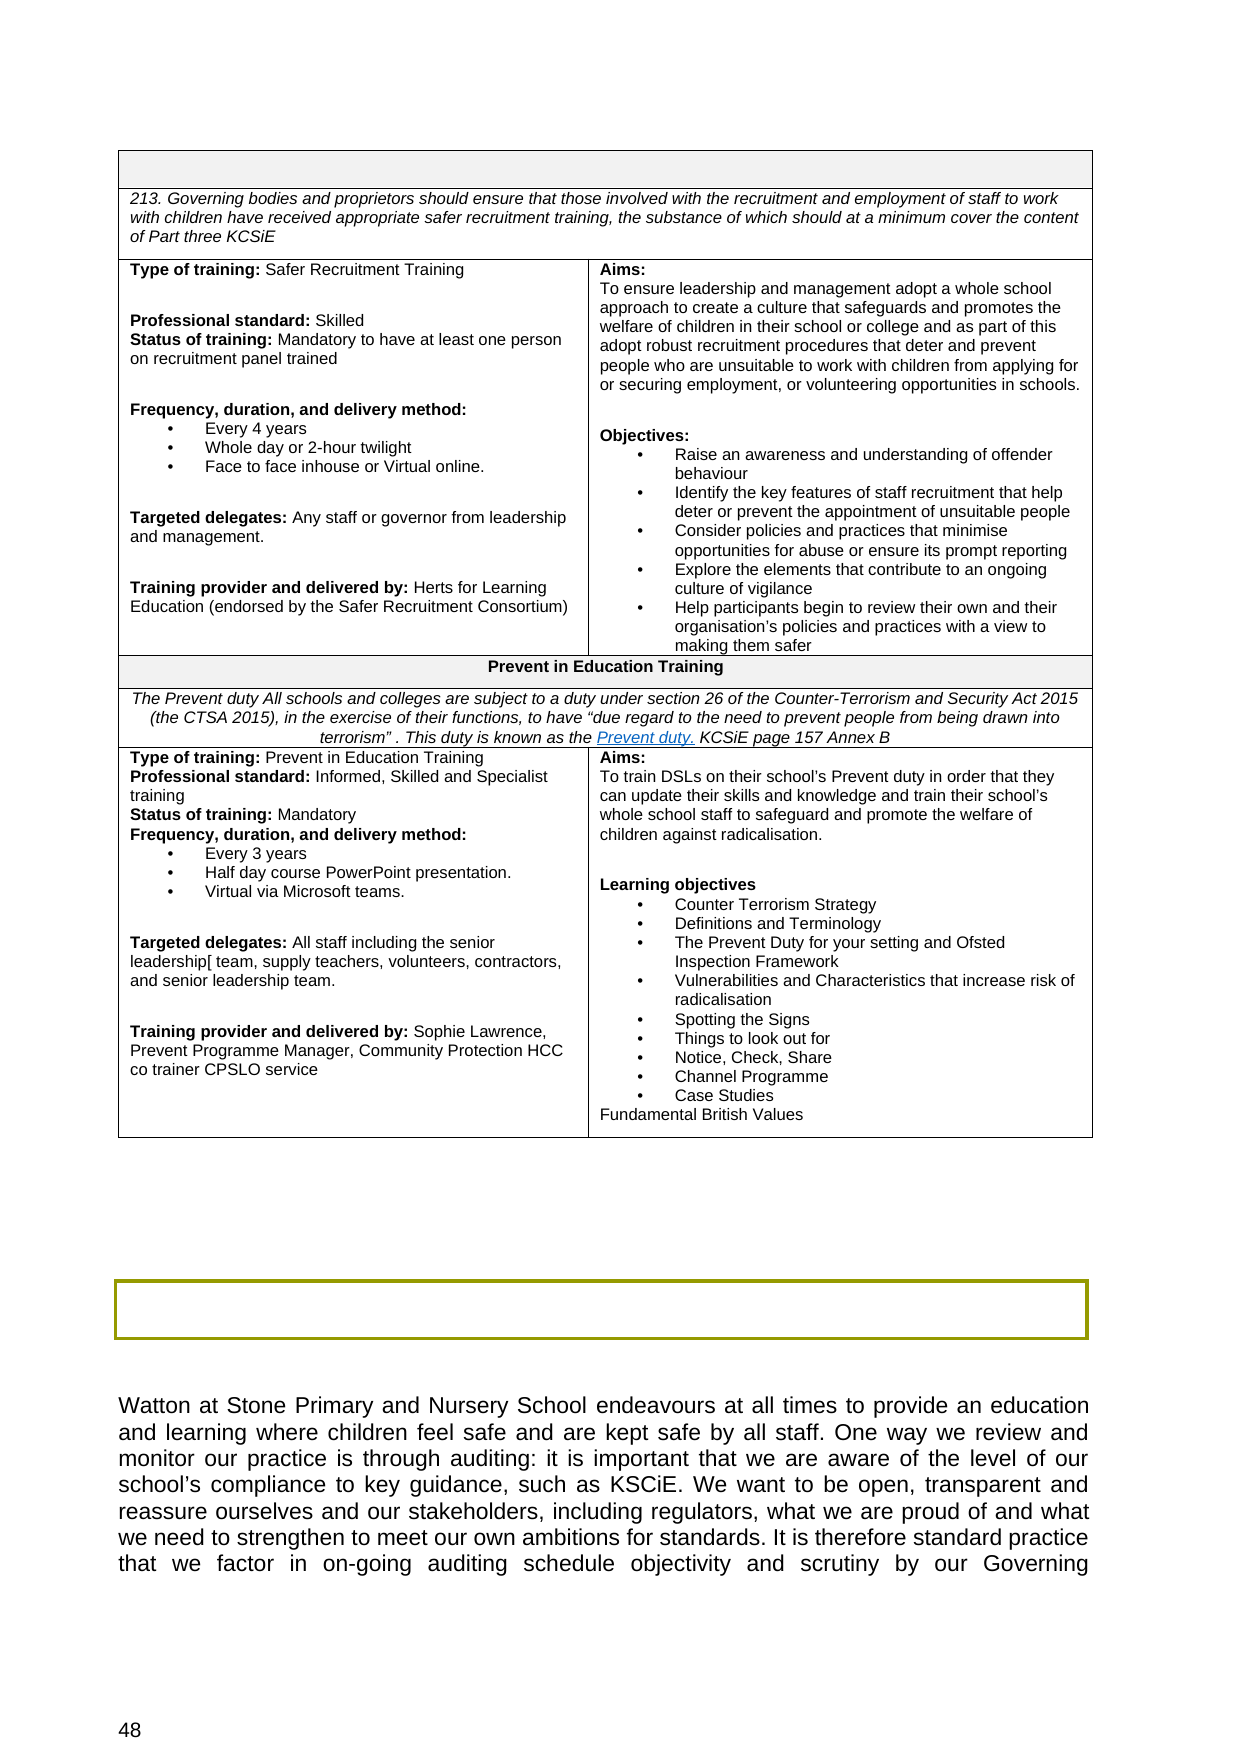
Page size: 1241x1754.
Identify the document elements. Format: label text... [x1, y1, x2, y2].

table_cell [119, 151, 1092, 187]
table_cell Type of training: Safer Recruitment Training Professional standard: Skilled Status of training: Mandatory to have at least one person on recruitment panel trained Frequency, duration, and delivery method: Every 4 years Whole day or 2-hour twilight Face to face inhouse or Virtual online. Targeted delegates: Any staff or governor from leadership and management. Training provider and delivered by: Herts for Learning Education (endorsed by the Safer Recruitment Consortium) [119, 260, 588, 655]
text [118, 1392, 1090, 1577]
table_cell 213. Governing bodies and proprietors should ensure that those involved with the recruitment and employment of staff to work with children have received appropriate safer recruitment training, the substance of which should at a minimum cover the content of Part three KCSiE [119, 189, 1092, 258]
table_cell Prevent in Education Training [119, 656, 1092, 688]
table_cell The Prevent duty All schools and colleges are subject to a duty under section 26 of the Counter-Terrorism and Security Act 2015 (the CTSA 2015), in the exercise of their functions, to have “due regard to the need to prevent people from being drawn into terrorism” . This duty is known as the Prevent duty. KCSiE page 157 Annex B [119, 689, 1092, 747]
table_cell Aims: To train DSLs on their school’s Prevent duty in order that they can update their skills and knowledge and train their school’s whole school staff to safeguard and promote the welfare of children against radicalisation. Learning objectives Counter Terrorism Strategy Definitions and Terminology The Prevent Duty for your setting and Ofsted Inspection Framework Vulnerabilities and Characteristics that increase risk of radicalisation Spotting the Signs Things to look out for Notice, Check, Share Channel Programme Case Studies Fundamental British Values [589, 748, 1092, 1137]
table_cell Aims: To ensure leadership and management adopt a whole school approach to create a culture that safeguards and promotes the welfare of children in their school or college and as part of this adopt robust recruitment procedures that deter and prevent people who are unsuitable to work with children from applying for or securing employment, or volunteering opportunities in schools. Objectives: Raise an awareness and understanding of offender behaviour Identify the key features of staff recruitment that help deter or prevent the appointment of unsuitable people Consider policies and practices that minimise opportunities for abuse or ensure its prompt reporting Explore the elements that contribute to an ongoing culture of vigilance Help participants begin to review their own and their organisation’s policies and practices with a view to making them safer [589, 260, 1092, 655]
table_cell Type of training: Prevent in Education Training Professional standard: Informed, Skilled and Specialist training Status of training: Mandatory Frequency, duration, and delivery method: Every 3 years Half day course PowerPoint presentation. Virtual via Microsoft teams. Targeted delegates: All staff including the senior leadership[ team, supply teachers, volunteers, contractors, and senior leadership team. Training provider and delivered by: Sophie Lawrence, Prevent Programme Manager, Community Protection HCC co trainer CPSLO service [119, 748, 588, 1137]
